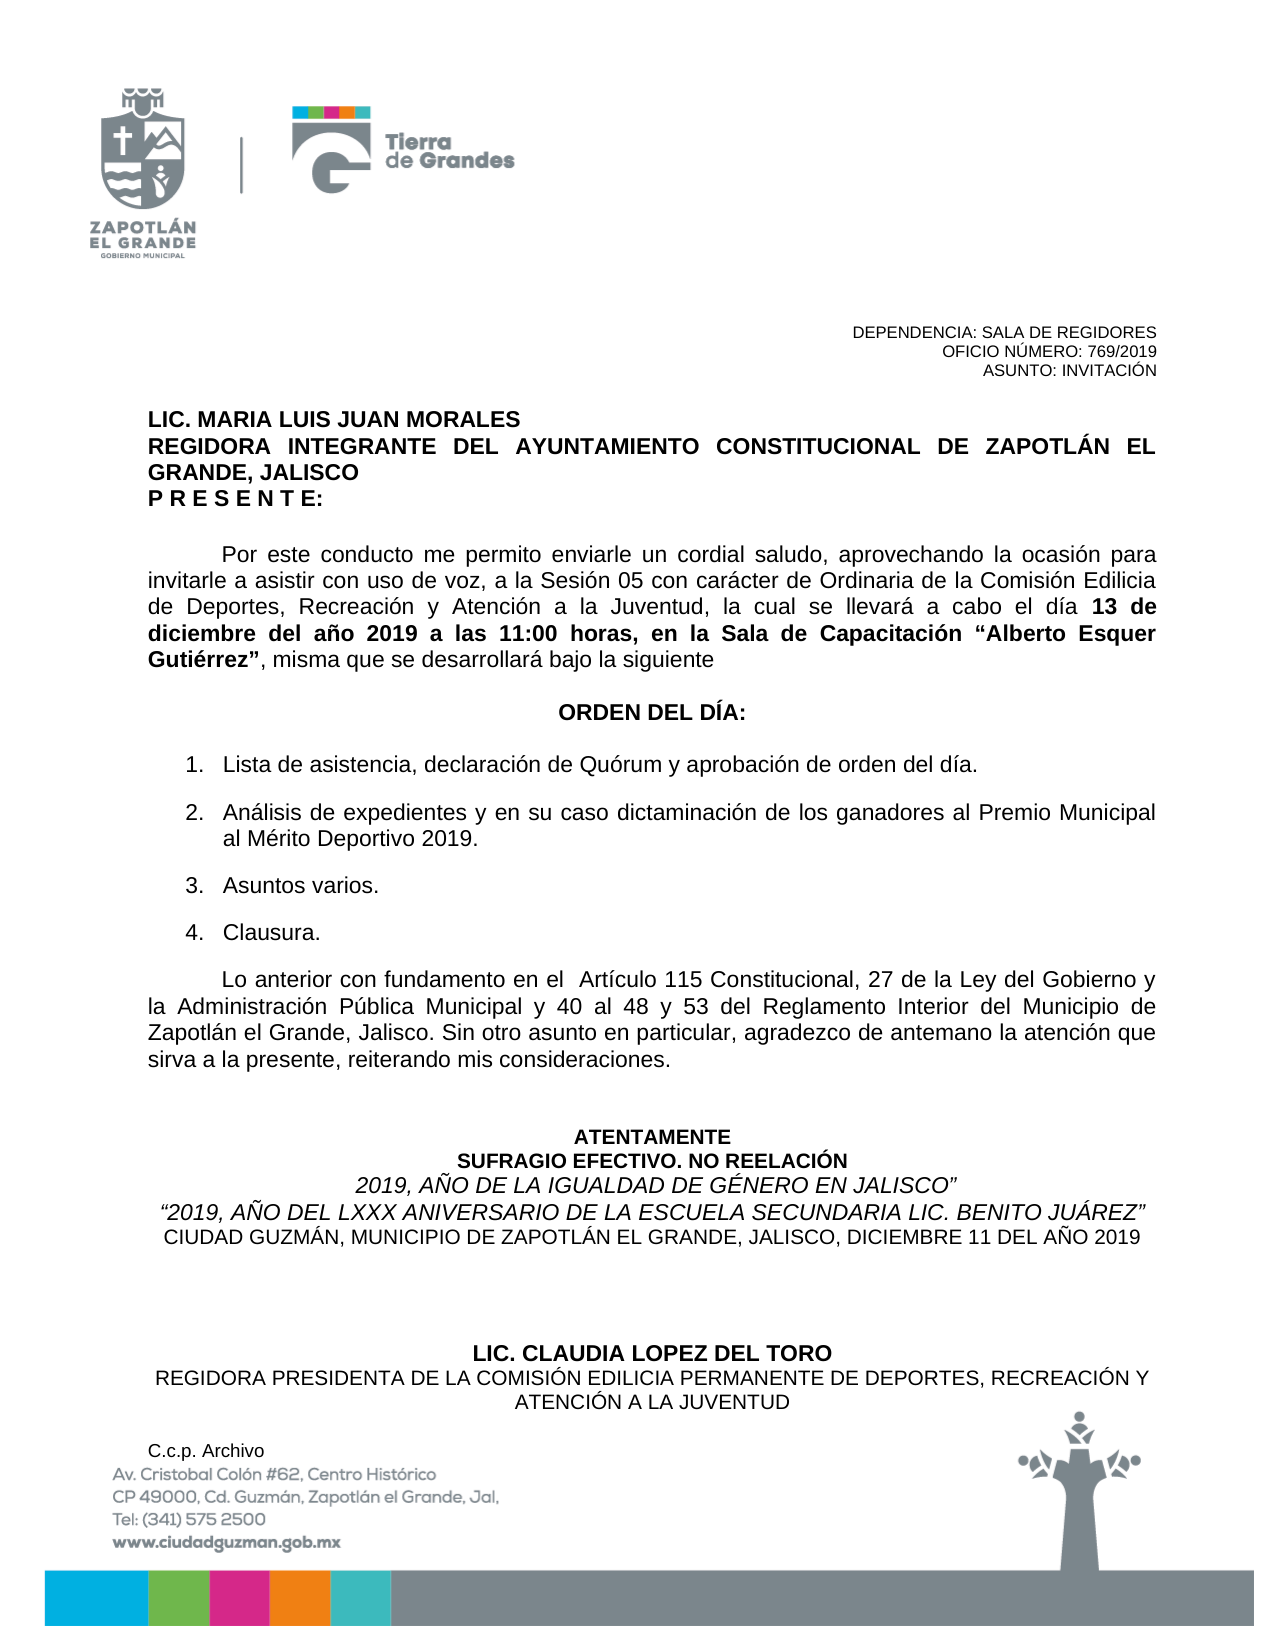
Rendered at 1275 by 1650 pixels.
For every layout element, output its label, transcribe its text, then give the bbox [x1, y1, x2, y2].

text ASUNTO: INVITACIÓN [148, 361, 1157, 380]
list Lista de asistencia, declaración de Quórum y aprobación de orden del día. [185, 751, 1157, 778]
text REGIDORA PRESIDENTA DE LA COMISIÓN EDILICIA PERMANENTE DE DEPORTES, RECREACIÓN Y ATENCIÓN A LA JUVENTUD [148, 1366, 1157, 1414]
list Clausura. [185, 919, 1157, 946]
text LIC. CLAUDIA LOPEZ DEL TORO [148, 1339, 1157, 1366]
text 2019, AÑO DE LA IGUALDAD DE GÉNERO EN JALISCO” [148, 1172, 1157, 1199]
text REGIDORA INTEGRANTE DEL AYUNTAMIENTO CONSTITUCIONAL DE ZAPOTLÁN EL GRANDE, JALISCO [148, 433, 1157, 485]
list Análisis de expedientes y en su caso dictaminación de los ganadores al Premio Municipal al Mérito Deportivo 2019. [185, 798, 1157, 851]
text C.c.p. Archivo [148, 1440, 1157, 1462]
picture [14, 28, 1275, 1650]
text Por este conducto me permito enviarle un cordial saludo, aprovechando la ocasión para invitarle a asistir con uso de voz, a la Sesión 05 con carácter de Ordinaria de la Comisión Edilicia de Deportes, Recreación y Atención a la Juventud, la cual se llevará a cabo el día 13 de diciembre del año 2019 a las 11:00 horas, en la Sala de Capacitación “Alberto Esquer Gutiérrez”, misma que se desarrollará bajo la siguiente [148, 541, 1157, 672]
text CIUDAD GUZMÁN, MUNICIPIO DE ZAPOTLÁN EL GRANDE, JALISCO, DICIEMBRE 11 DEL AÑO 2019 [148, 1225, 1157, 1249]
text LIC. MARIA LUIS JUAN MORALES [148, 406, 1157, 433]
text “2019, AÑO DEL LXXX ANIVERSARIO DE LA ESCUELA SECUNDARIA LIC. BENITO JUÁREZ” [148, 1199, 1157, 1225]
text OFICIO NÚMERO: 769/2019 [148, 342, 1157, 361]
text DEPENDENCIA: SALA DE REGIDORES [148, 322, 1157, 342]
list Asuntos varios. [185, 872, 1157, 898]
text Lo anterior con fundamento en el Artículo 115 Constitucional, 27 de la Ley del Gobierno y la Administración Pública Municipal y 40 al 48 y 53 del Reglamento Interior del Municipio de Zapotlán el Grande, Jalisco. Sin otro asunto en particular, agradezco de antemano la atención que sirva a la presente, reiterando mis consideraciones. [148, 966, 1157, 1072]
text SUFRAGIO EFECTIVO. NO REELACIÓN [148, 1148, 1157, 1172]
text ATENTAMENTE [148, 1124, 1157, 1148]
text ORDEN DEL DÍA: [148, 699, 1157, 725]
text P R E S E N T E: [148, 485, 1157, 512]
